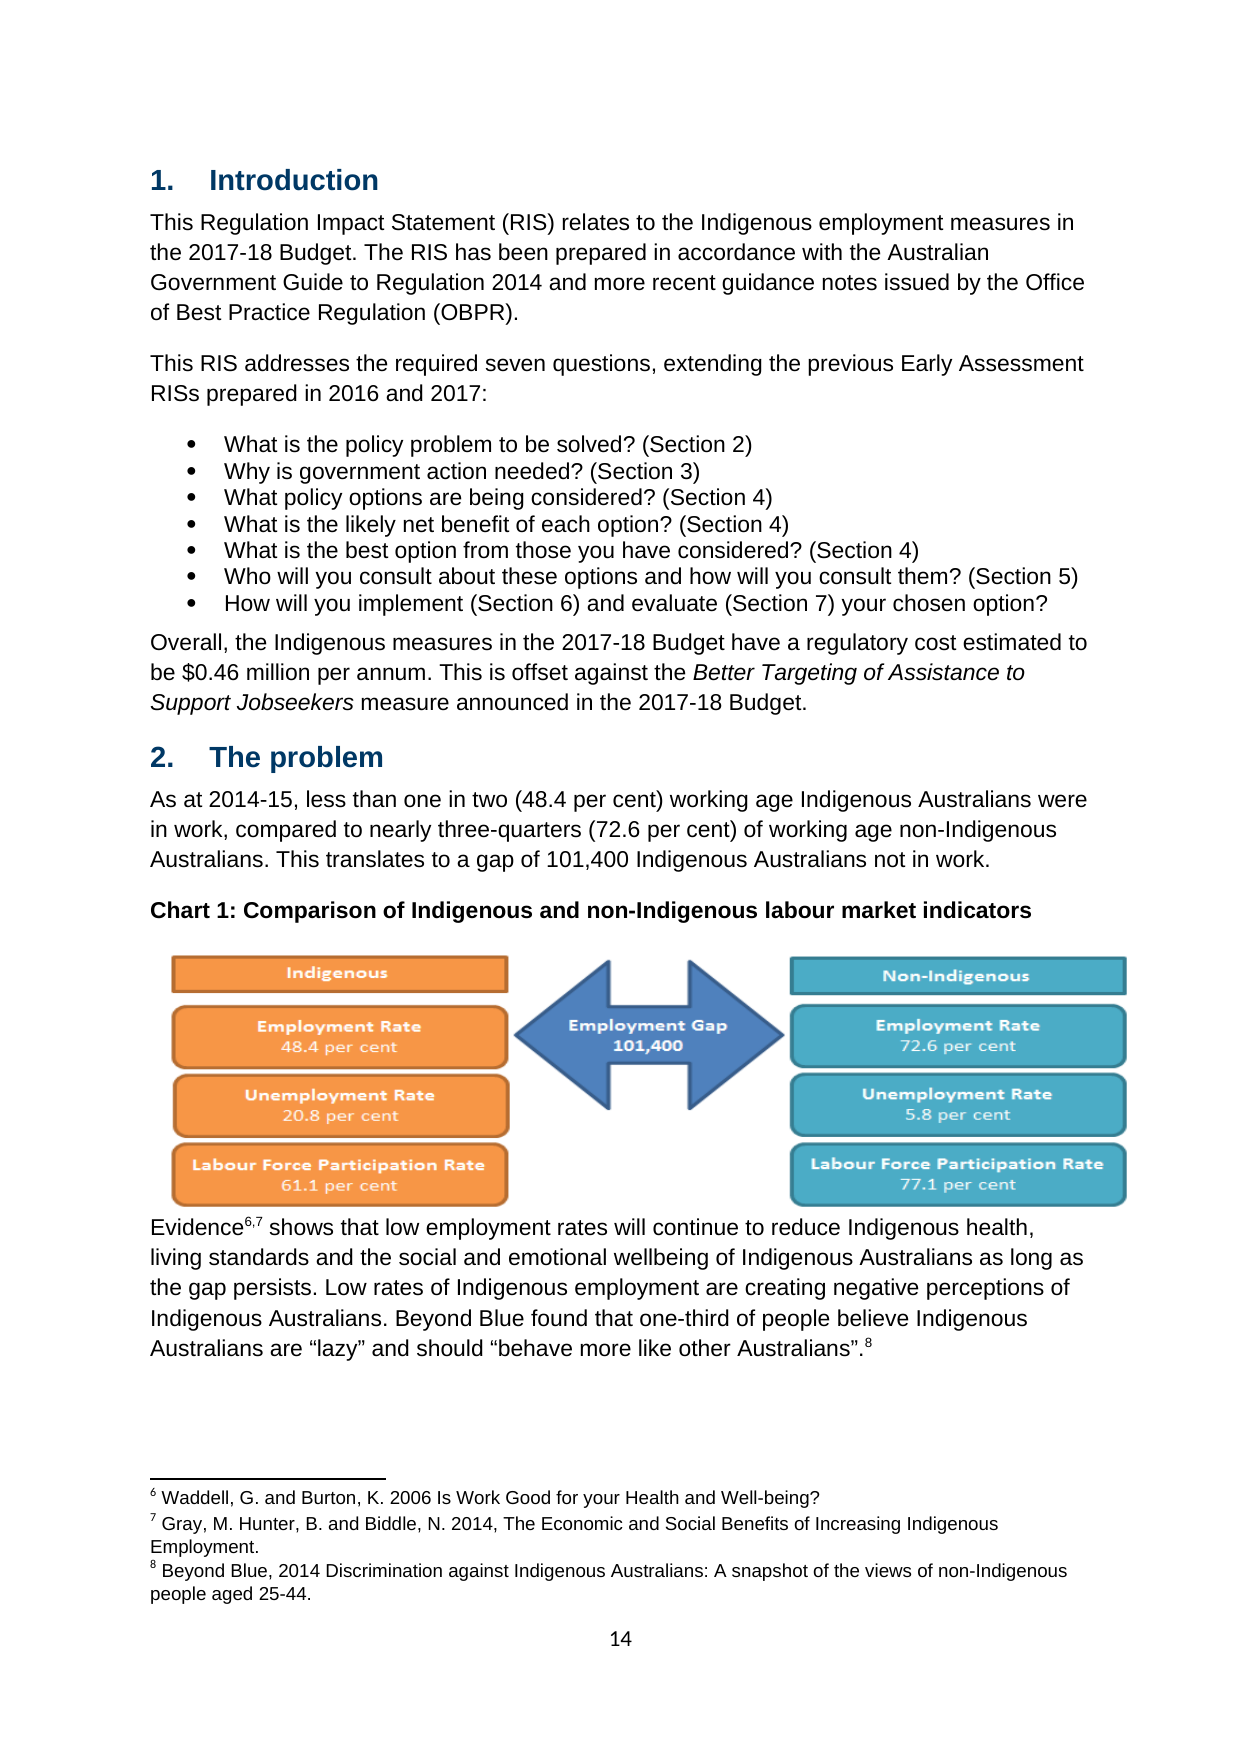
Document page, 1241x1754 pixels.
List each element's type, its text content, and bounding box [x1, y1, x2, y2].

list What is the best option from those you have considered? (Section 4) [187, 537, 1090, 563]
list What policy options are being considered? (Section 4) [187, 484, 1090, 511]
text Overall, the Indigenous measures in the 2017-18 Budget have a regulatory cost estimated to be $0.46 million per annum. This is offset against the Better Targeting of Assistance to Support Jobseekers measure announced in the 2017-18 Budget. [150, 628, 1090, 715]
list What is the policy problem to be solved? (Section 2) [187, 431, 1090, 458]
text This RIS addresses the required seven questions, extending the previous Early Assessment RISs prepared in 2016 and 2017: [150, 350, 1090, 407]
list The problem [150, 740, 1090, 773]
text As at 2014-15, less than one in two (48.4 per cent) working age Indigenous Australians were in work, compared to nearly three-quarters (72.6 per cent) of working age non-Indigenous Australians. This translates to a gap of 101,400 Indigenous Australians not in work. [150, 786, 1090, 873]
text Chart 1: Comparison of Indigenous and non-Indigenous labour market indicators [150, 897, 1090, 924]
list Why is government action needed? (Section 3) [187, 458, 1090, 484]
list Introduction [150, 162, 1090, 196]
picture [150, 948, 1131, 1210]
text This Regulation Impact Statement (RIS) relates to the Indigenous employment measures in the 2017-18 Budget. The RIS has been prepared in accordance with the Australian Government Guide to Regulation 2014 and more recent guidance notes issued by the Office of Best Practice Regulation (OBPR). [150, 208, 1090, 326]
list How will you implement (Section 6) and evaluate (Section 7) your chosen option? [187, 589, 1090, 616]
list What is the likely net benefit of each option? (Section 4) [187, 511, 1090, 537]
text Evidence, shows that low employment rates will continue to reduce Indigenous health, living standards and the social and emotional wellbeing of Indigenous Australians as long as the gap persists. Low rates of Indigenous employment are creating negative perceptions of Indigenous Australians. Beyond Blue found that one-third of people believe Indigenous Australians are “lazy” and should “behave more like other Australians”. [150, 1210, 1090, 1361]
list Who will you consult about these options and how will you consult them? (Section 5) [187, 563, 1090, 589]
